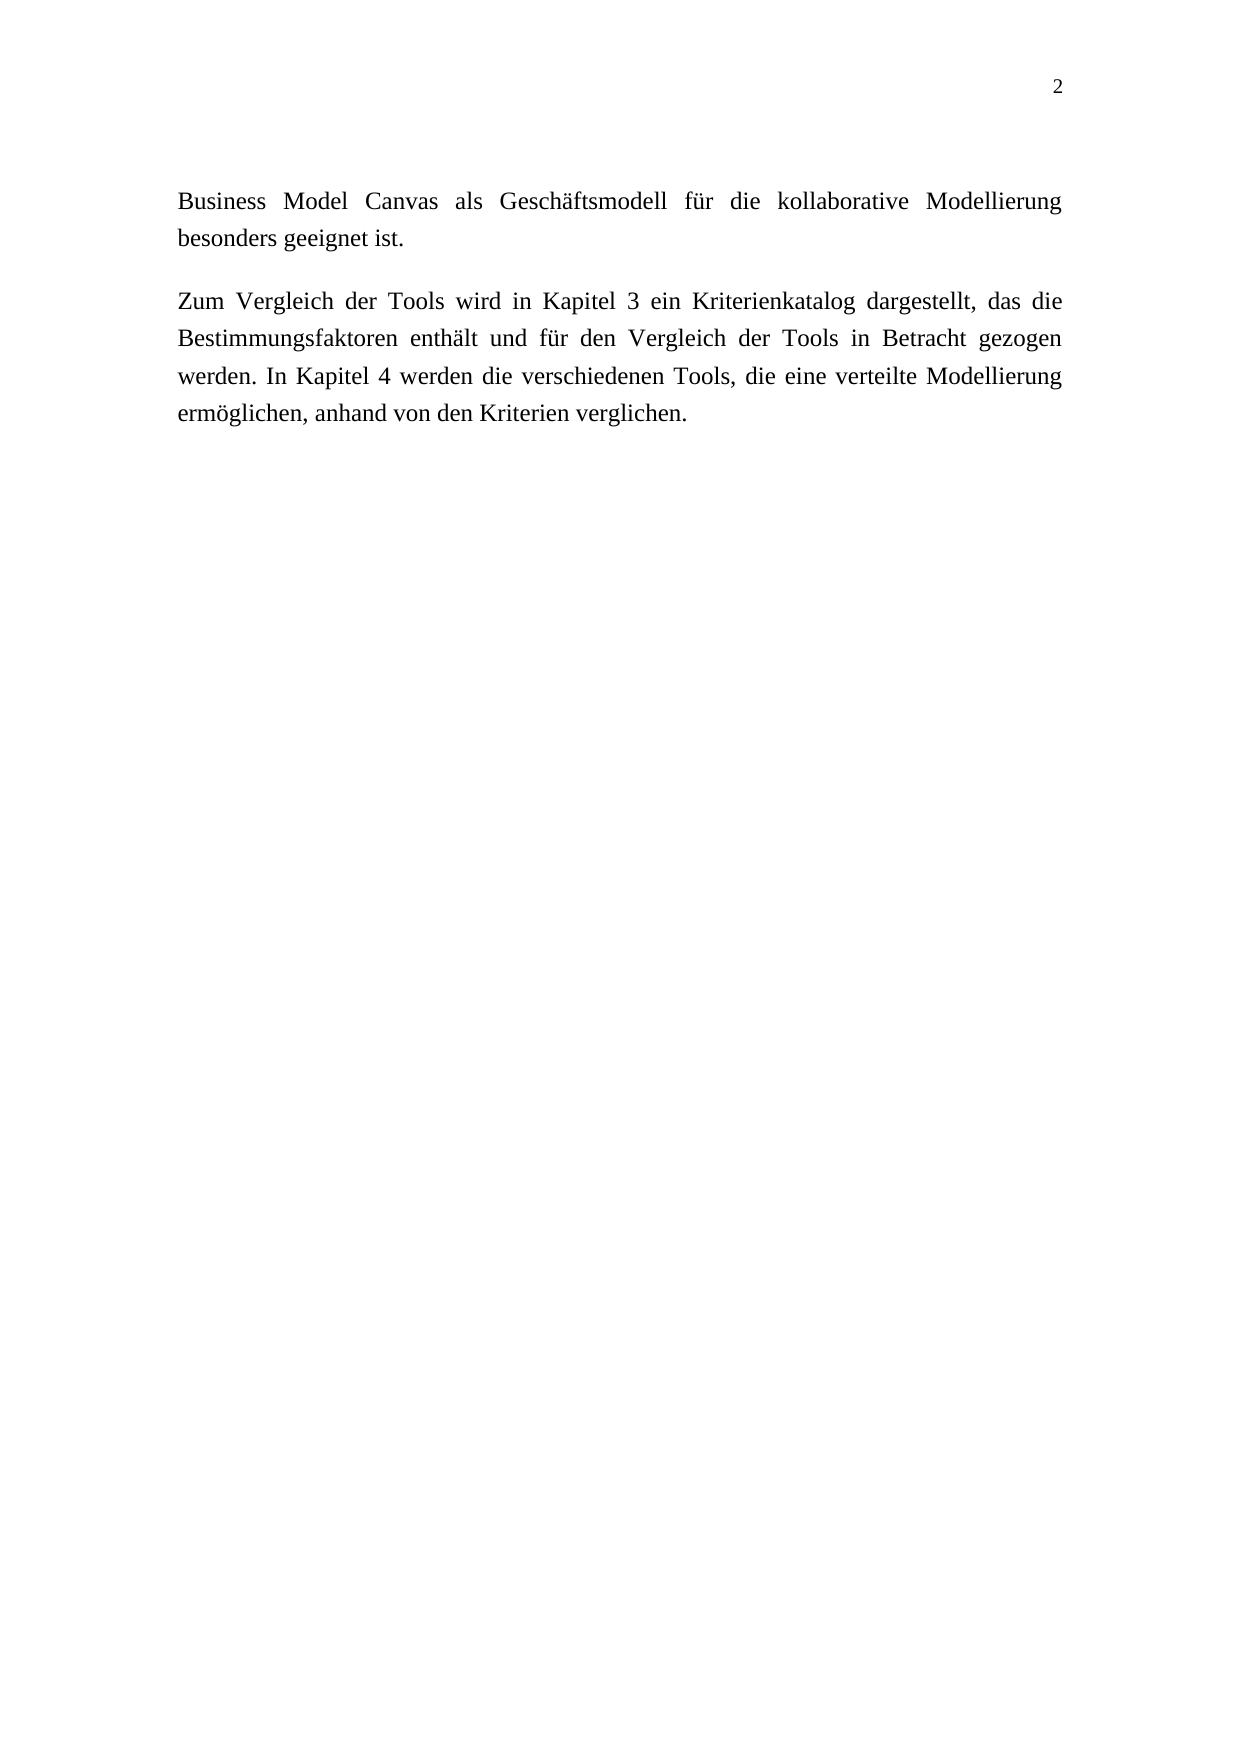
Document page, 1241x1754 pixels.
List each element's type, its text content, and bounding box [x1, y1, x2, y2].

text Zum Vergleich der Tools wird in Kapitel 3 ein Kriterienkatalog dargestellt, das die Bestimmungsfaktoren enthält und für den Vergleich der Tools in Betracht gezogen werden. In Kapitel 4 werden die verschiedenen Tools, die eine verteilte Modellierung ermöglichen, anhand von den Kriterien verglichen. [177, 277, 1063, 427]
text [177, 177, 1063, 252]
